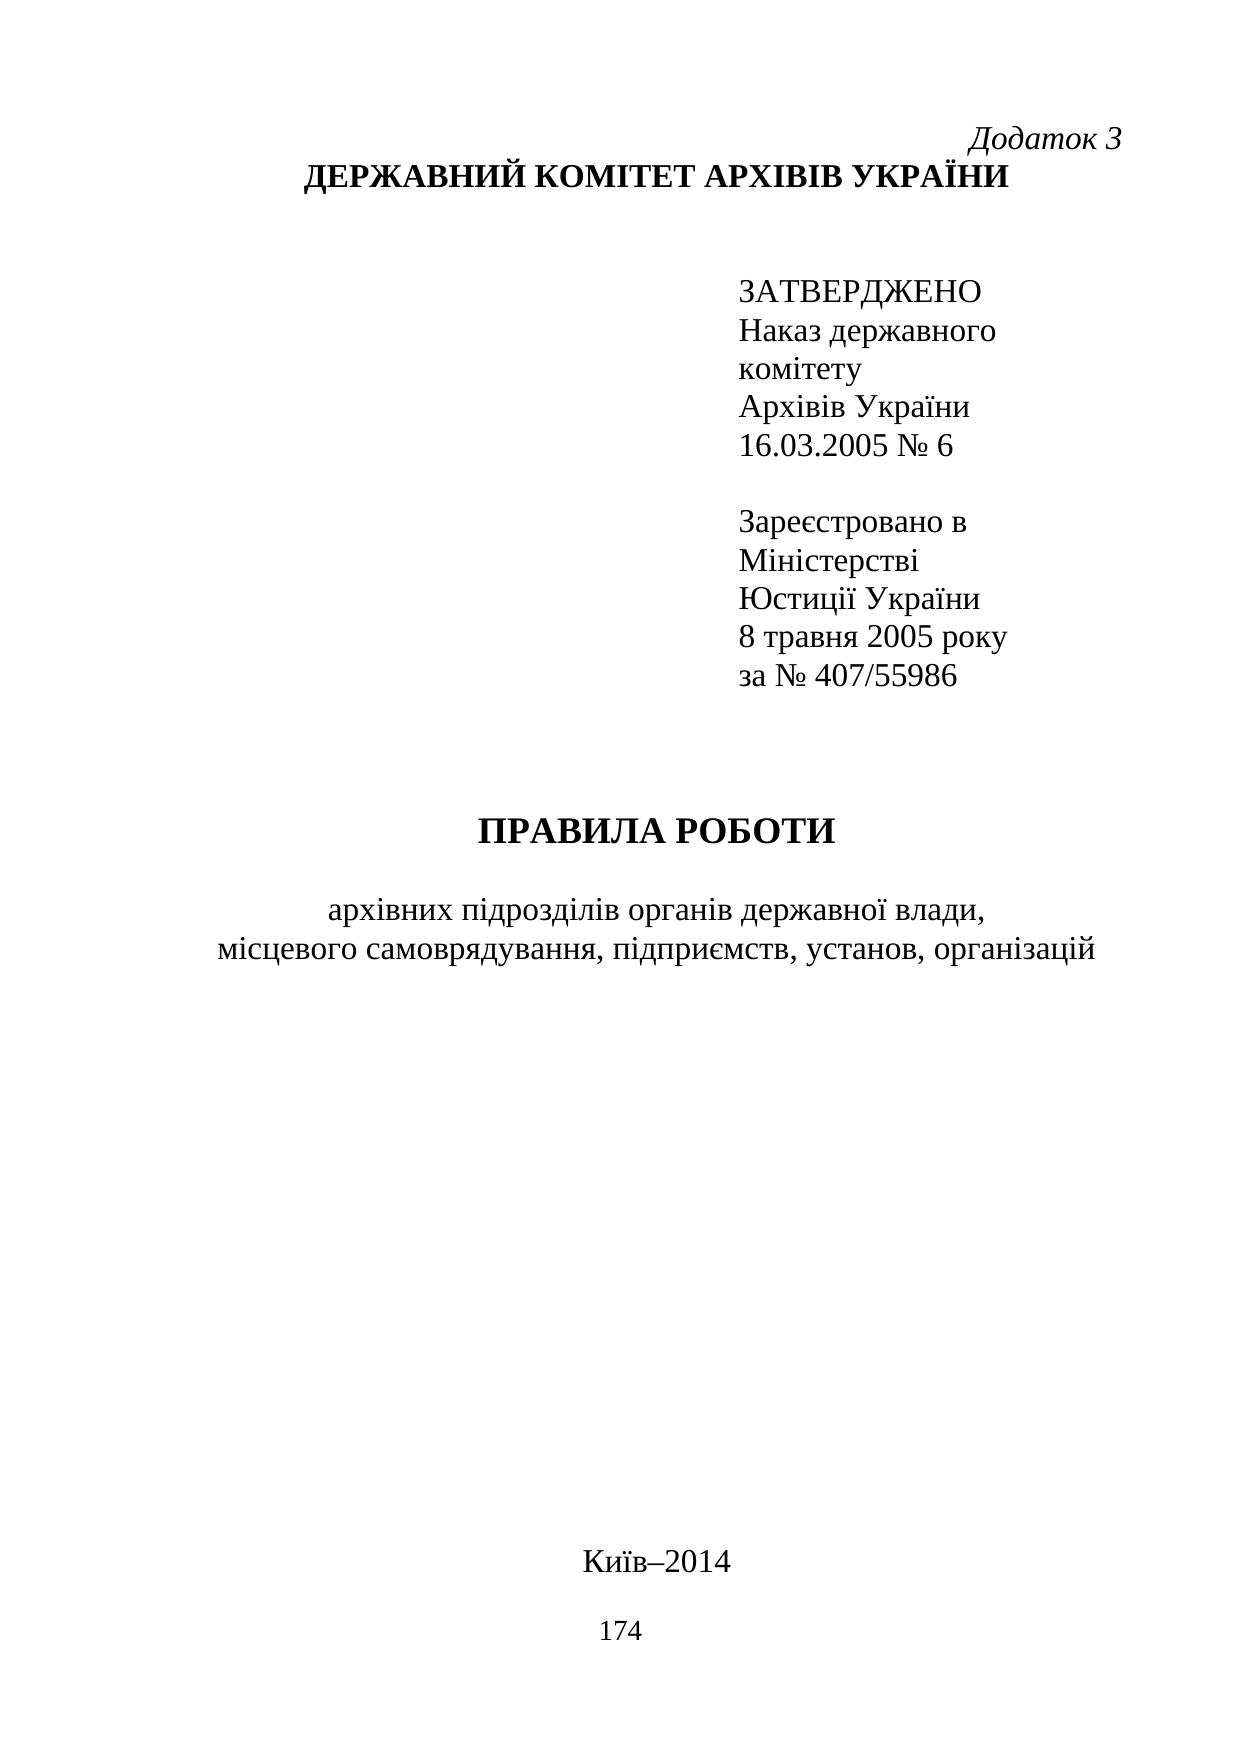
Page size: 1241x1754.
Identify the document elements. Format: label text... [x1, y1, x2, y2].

text Додаток 3 [118, 118, 1122, 156]
text Юстиції України [738, 578, 1122, 616]
text архівних підрозділів органів державної влади, [118, 889, 1122, 928]
text Київ–2014 [118, 1541, 1122, 1579]
text ПРАВИЛА РОБОТИ [118, 808, 1122, 851]
text місцевого самоврядування, підприємств, установ, організацій [118, 928, 1122, 966]
text ЗАТВЕРДЖЕНО [738, 271, 1122, 310]
text ДЕРЖАВНИЙ КОМІТЕТ АРХІВІВ УКРАЇНИ [118, 156, 1122, 195]
text Архівів України [738, 386, 1122, 425]
text Наказ державного комітету [738, 310, 1122, 386]
text 8 травня 2005 року [738, 616, 1122, 655]
text Зареєстровано в Міністерстві [738, 501, 1122, 578]
text 16.03.2005 № 6 [738, 425, 1122, 463]
text за № 407/55986 [738, 655, 1122, 693]
